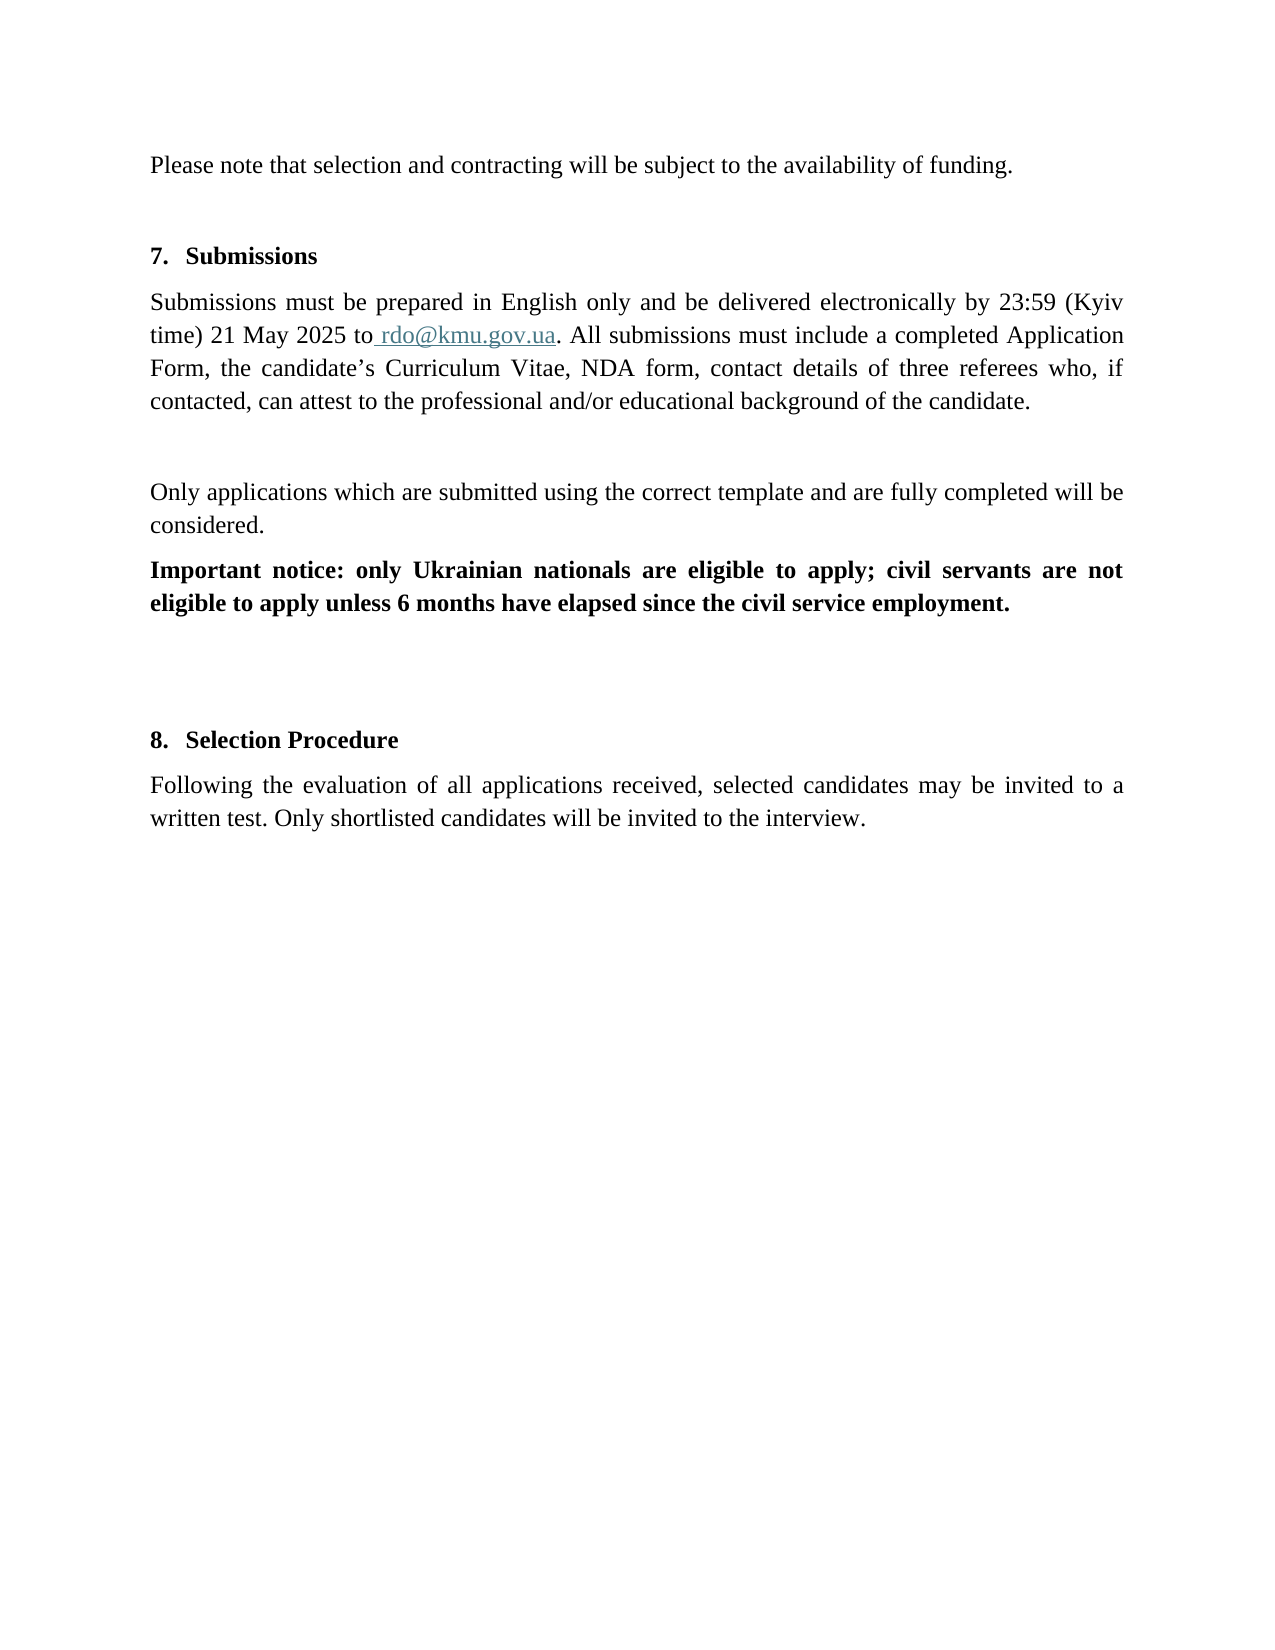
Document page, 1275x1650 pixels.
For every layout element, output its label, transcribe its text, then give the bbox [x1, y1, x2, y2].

text Please note that selection and contracting will be subject to the availability of funding. [150, 150, 1125, 179]
text Important notice: only Ukrainian nationals are eligible to apply; civil servants are not eligible to apply unless 6 months have elapsed since the civil service employment. [150, 555, 1125, 617]
text Submissions must be prepared in English only and be delivered electronically by 23:59 (Kyiv time) 21 May 2025 to rdo@kmu.gov.ua. All submissions must include a completed Application Form, the candidate’s Curriculum Vitae, NDA form, contact details of three referees who, if contacted, can attest to the professional and/or educational background of the candidate. [150, 287, 1125, 414]
text Following the evaluation of all applications received, selected candidates may be invited to a written test. Only shortlisted candidates will be invited to the interview. [150, 771, 1125, 832]
text Only applications which are submitted using the correct template and are fully completed will be considered. [150, 477, 1125, 539]
text 8. Selection Procedure [150, 725, 1125, 754]
text 7. Submissions [150, 241, 1125, 270]
